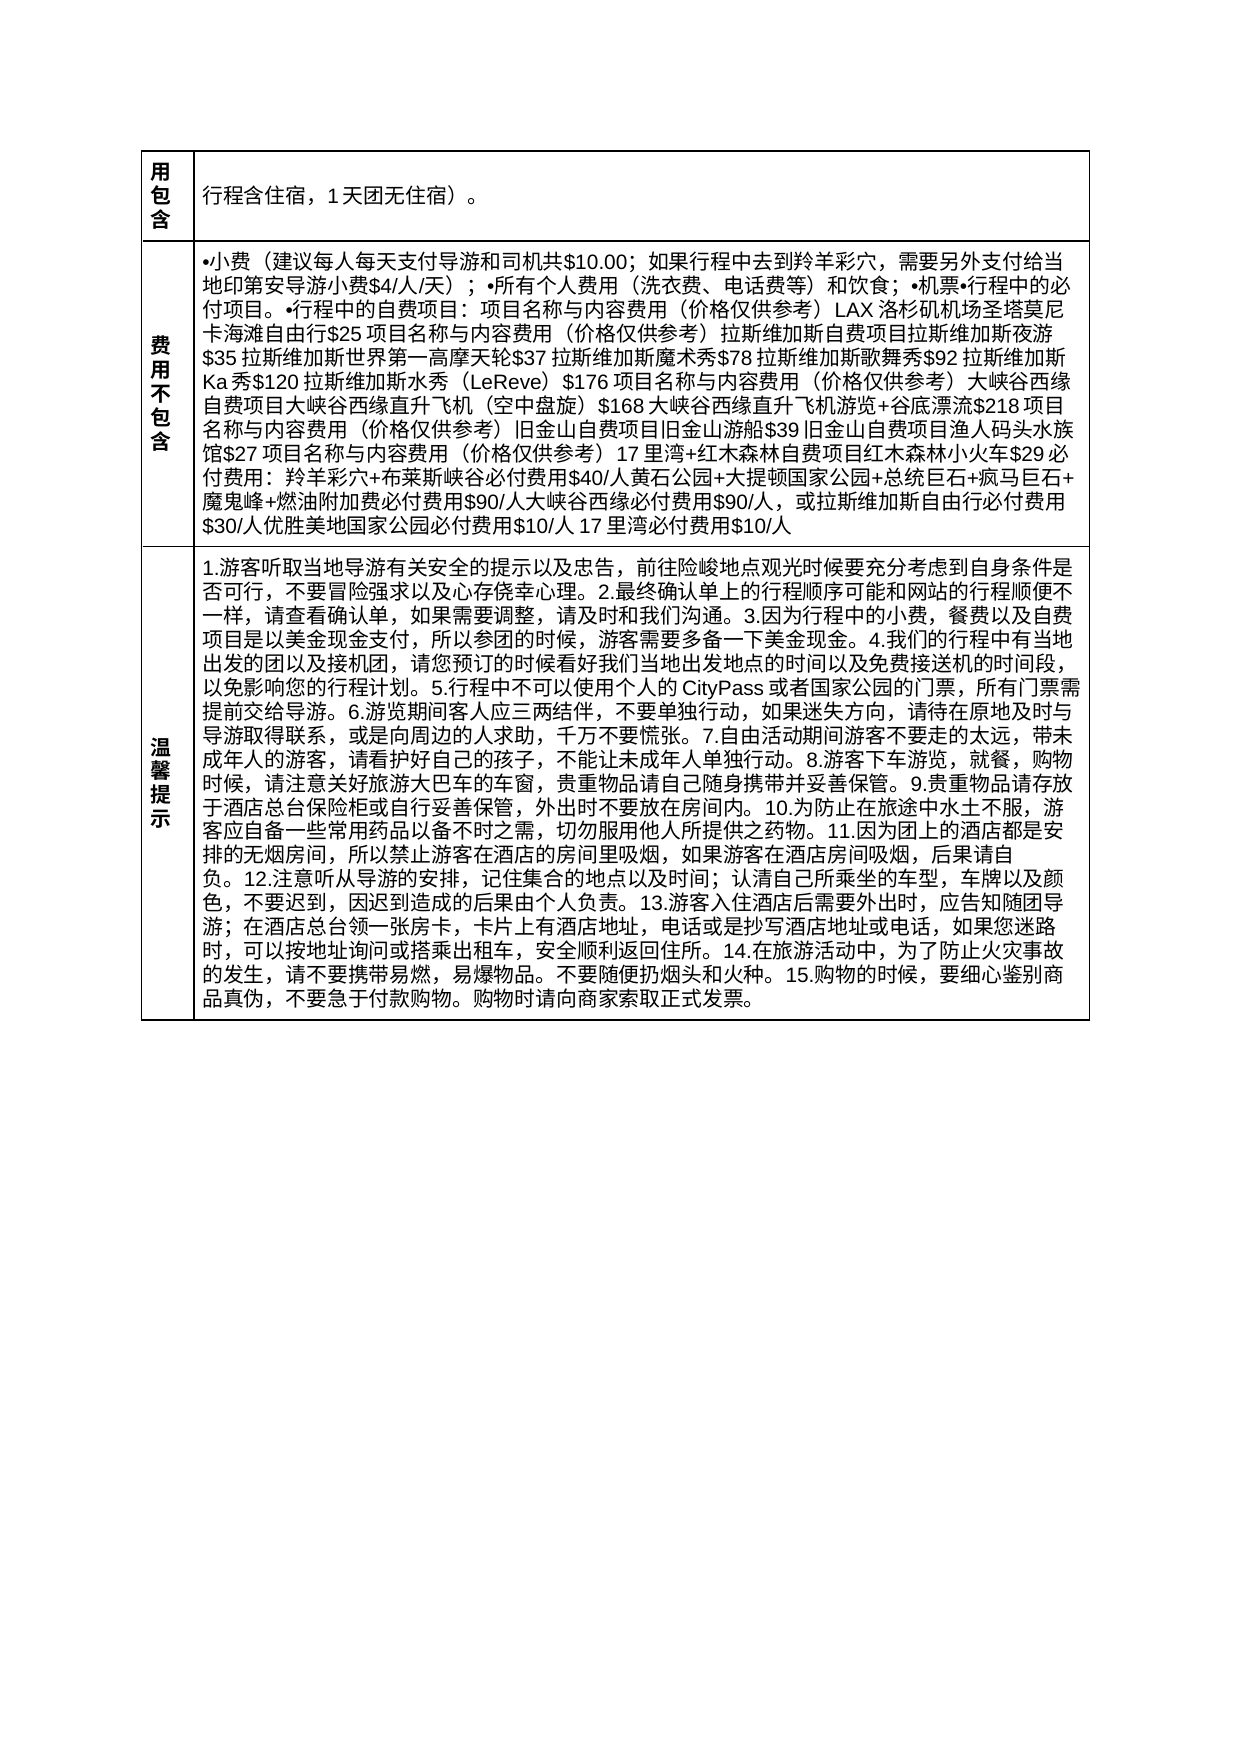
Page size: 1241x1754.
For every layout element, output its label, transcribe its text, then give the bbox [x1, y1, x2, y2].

table_header 费用包含 [142, 152, 193, 240]
table_cell 费用不包含 [142, 241, 193, 546]
table_cell 温馨提示 [142, 547, 193, 1019]
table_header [195, 152, 1089, 240]
table_cell 1.游客听取当地导游有关安全的提示以及忠告，前往险峻地点观光时候要充分考虑到自身条件是否可行，不要冒险强求以及心存侥幸心理。2.最终确认单上的行程顺序可能和网站的行程顺便不一样，请查看确认单，如果需要调整，请及时和我们沟通。3.因为行程中的小费，餐费以及自费项目是以美金现金支付，所以参团的时候，游客需要多备一下美金现金。4.我们的行程中有当地出发的团以及接机团，请您预订的时候看好我们当地出发地点的时间以及免费接送机的时间段，以免影响您的行程计划。5.行程中不可以使用个人的CityPass或者国家公园的门票，所有门票需提前交给导游。6.游览期间客人应三两结伴，不要单独行动，如果迷失方向，请待在原地及时与导游取得联系，或是向周边的人求助，千万不要慌张。7.自由活动期间游客不要走的太远，带未成年人的游客，请看护好自己的孩子，不能让未成年人单独行动。8.游客下车游览，就餐，购物时候，请注意关好旅游大巴车的车窗，贵重物品请自己随身携带并妥善保管。9.贵重物品请存放于酒店总台保险柜或自行妥善保管，外出时不要放在房间内。10.为防止在旅途中水土不服，游客应自备一些常用药品以备不时之需，切勿服用他人所提供之药物。11.因为团上的酒店都是安排的无烟房间，所以禁止游客在酒店的房间里吸烟，如果游客在酒店房间吸烟，后果请自负。12.注意听从导游的安排，记住集合的地点以及时间；认清自己所乘坐的车型，车牌以及颜色，不要迟到，因迟到造成的后果由个人负责。13.游客入住酒店后需要外出时，应告知随团导游；在酒店总台领一张房卡，卡片上有酒店地址，电话或是抄写酒店地址或电话，如果您迷路时，可以按地址询问或搭乘出租车，安全顺利返回住所。14.在旅游活动中，为了防止火灾事故的发生，请不要携带易燃，易爆物品。不要随便扔烟头和火种。15.购物的时候，要细心鉴别商品真伪，不要急于付款购物。购物时请向商家索取正式发票。 [195, 547, 1089, 1019]
table_cell •小费（建议每人每天支付导游和司机共$10.00；如果行程中去到羚羊彩穴，需要另外支付给当地印第安导游小费$4/人/天）；•所有个人费用（洗衣费、电话费等）和饮食；•机票•行程中的必付项目。•行程中的自费项目：项目名称与内容费用（价格仅供参考）LAX洛杉矶机场圣塔莫尼卡海滩自由行$25项目名称与内容费用（价格仅供参考）拉斯维加斯自费项目拉斯维加斯夜游$35拉斯维加斯世界第一高摩天轮$37拉斯维加斯魔术秀$78拉斯维加斯歌舞秀$92拉斯维加斯Ka秀$120拉斯维加斯水秀（LeReve）$176项目名称与内容费用（价格仅供参考）大峡谷西缘自费项目大峡谷西缘直升飞机（空中盘旋）$168大峡谷西缘直升飞机游览+谷底漂流$218项目名称与内容费用（价格仅供参考）旧金山自费项目旧金山游船$39旧金山自费项目渔人码头水族馆$27项目名称与内容费用（价格仅供参考）17里湾+红木森林自费项目红木森林小火车$29必付费用：羚羊彩穴+布莱斯峡谷必付费用$40/人黄石公园+大提顿国家公园+总统巨石+疯马巨石+魔鬼峰+燃油附加费必付费用$90/人大峡谷西缘必付费用$90/人，或拉斯维加斯自由行必付费用$30/人优胜美地国家公园必付费用$10/人17里湾必付费用$10/人 [195, 242, 1089, 546]
